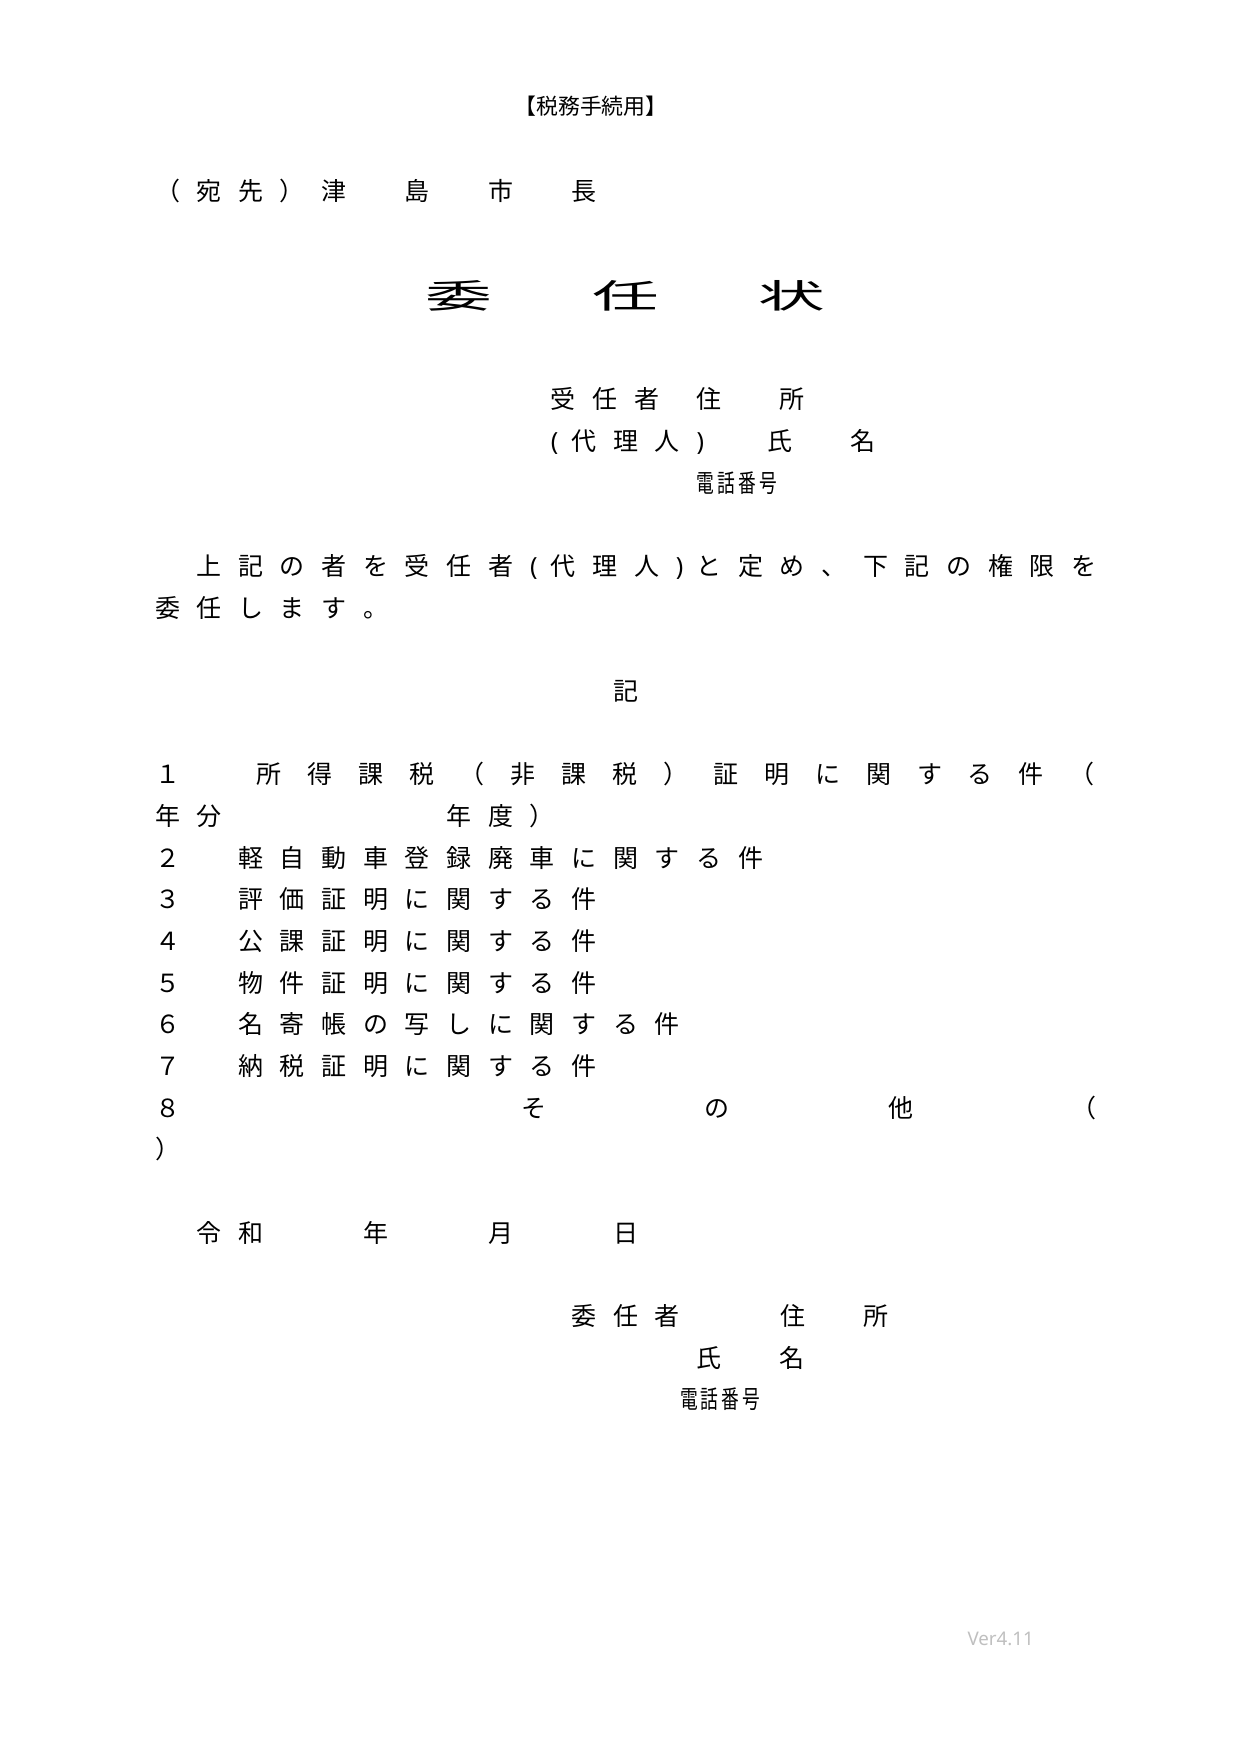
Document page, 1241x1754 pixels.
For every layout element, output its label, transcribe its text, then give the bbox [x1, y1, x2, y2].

text 受任者 住 所 [524, 377, 1113, 419]
text 委任者 住 所 [553, 1294, 1113, 1335]
text (代理人) 氏 名 [538, 419, 1113, 460]
text ６ 名寄帳の写しに関する件 [155, 1002, 1113, 1044]
text ７ 納税証明に関する件 [155, 1044, 1113, 1085]
text ８ その他（ ） [155, 1085, 1113, 1169]
text 委 任 状 [155, 252, 1113, 335]
text （宛先）津 島 市 長 [155, 169, 1113, 210]
text ２ 軽自動車登録廃車に関する件 [155, 835, 1113, 877]
text 電話番号 [155, 1377, 1113, 1419]
text 氏 名 [561, 1335, 1113, 1377]
text ４ 公課証明に関する件 [155, 919, 1113, 960]
subtitle 記 [155, 669, 1113, 710]
text 上記の者を受任者(代理人)と定め、下記の権限を委任します。 [155, 544, 1113, 627]
text ５ 物件証明に関する件 [155, 960, 1113, 1002]
text １ 所得課税（非課税）証明に関する件（ 年分 年度） [155, 752, 1113, 835]
text ３ 評価証明に関する件 [155, 877, 1113, 919]
text 電話番号 [647, 460, 1113, 502]
text 令和 年 月 日 [155, 1210, 1113, 1252]
